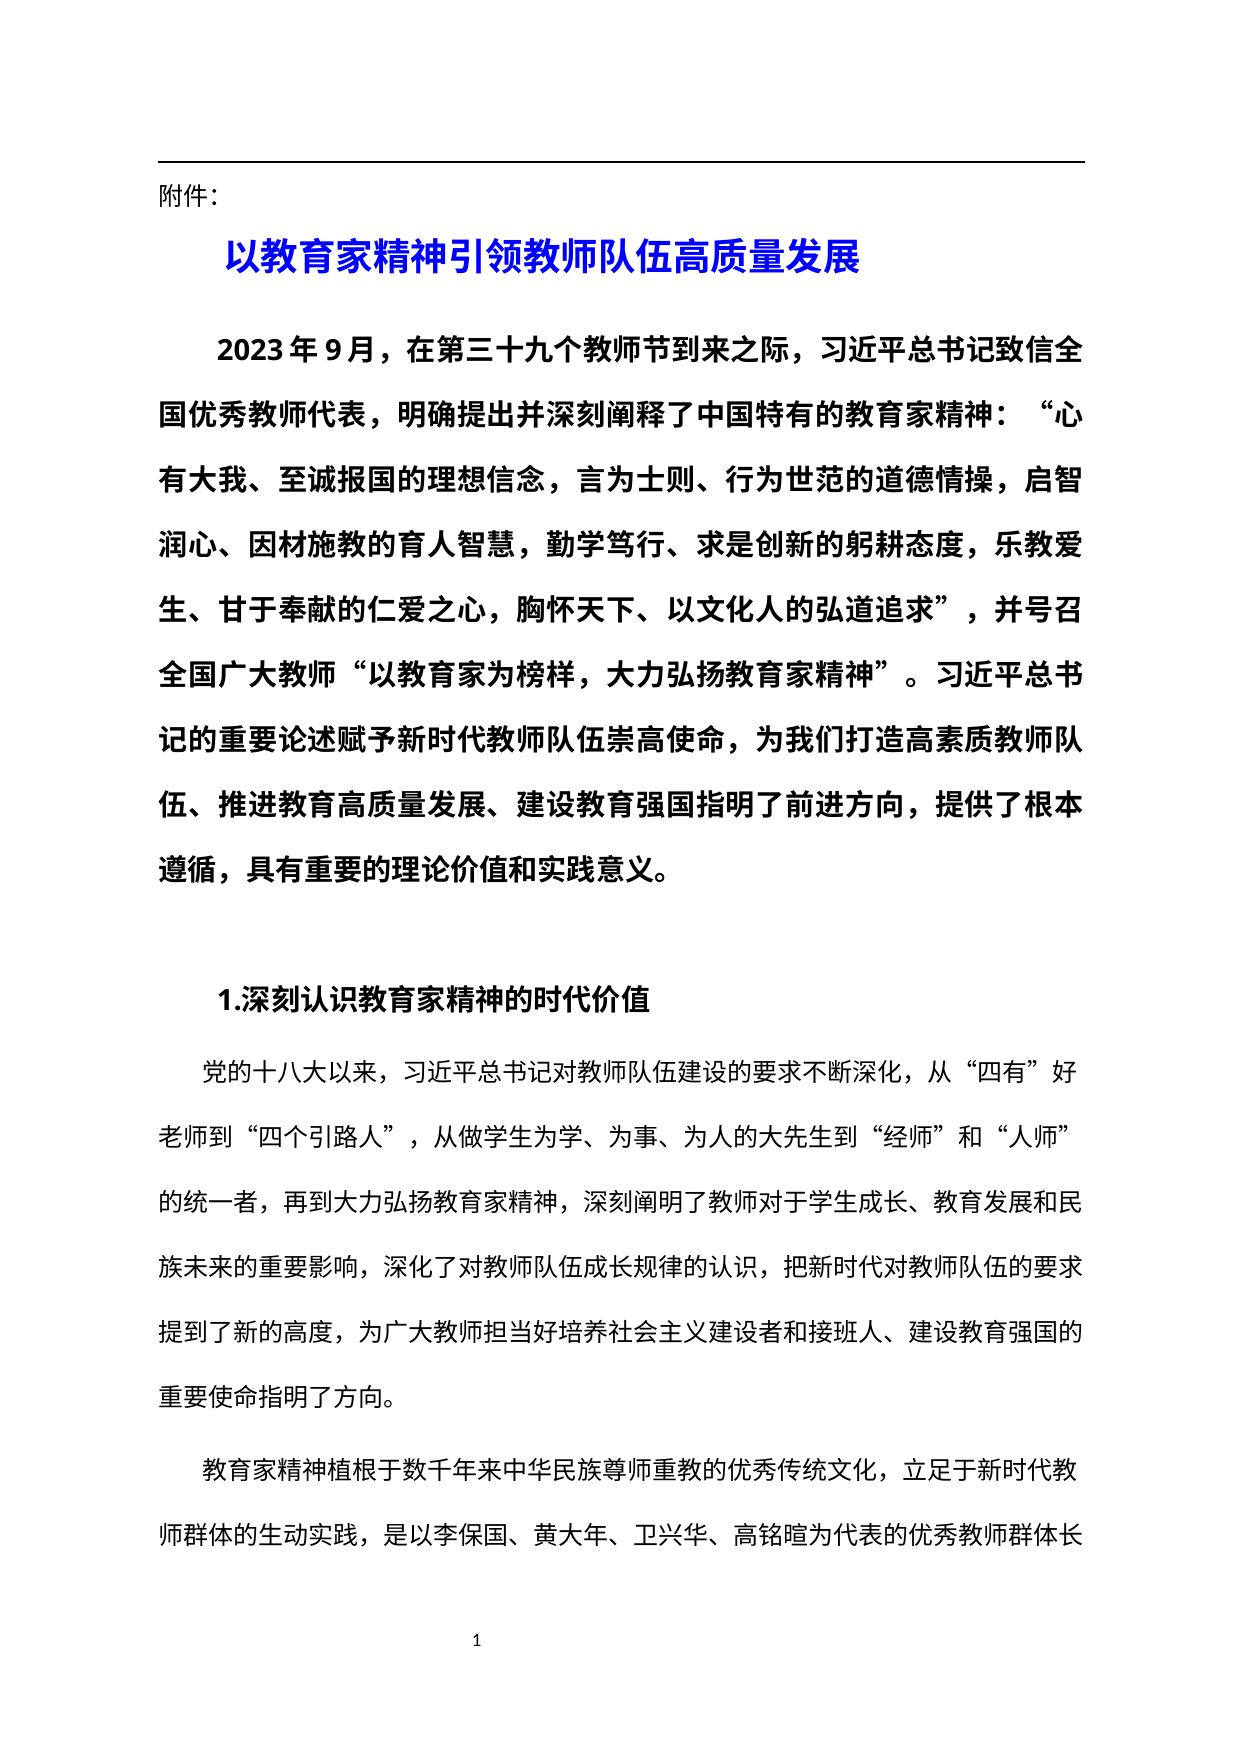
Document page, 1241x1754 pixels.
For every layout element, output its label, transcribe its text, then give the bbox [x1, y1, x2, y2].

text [158, 1436, 1085, 1566]
text 1.深刻认识教育家精神的时代价值 [158, 965, 1085, 1030]
text 党的十八大以来，习近平总书记对教师队伍建设的要求不断深化，从“四有”好老师到“四个引路人”，从做学生为学、为事、为人的大先生到“经师”和“人师”的统一者，再到大力弘扬教育家精神，深刻阐明了教师对于学生成长、教育发展和民族未来的重要影响，深化了对教师队伍成长规律的认识，把新时代对教师队伍的要求提到了新的高度，为广大教师担当好培养社会主义建设者和接班人、建设教育强国的重要使命指明了方向。 [158, 1038, 1085, 1428]
text 2023年9月，在第三十九个教师节到来之际，习近平总书记致信全国优秀教师代表，明确提出并深刻阐释了中国特有的教育家精神：“心有大我、至诚报国的理想信念，言为士则、行为世范的道德情操，启智润心、因材施教的育人智慧，勤学笃行、求是创新的躬耕态度，乐教爱生、甘于奉献的仁爱之心，胸怀天下、以文化人的弘道追求”，并号召全国广大教师“以教育家为榜样，大力弘扬教育家精神”。习近平总书记的重要论述赋予新时代教师队伍崇高使命，为我们打造高素质教师队伍、推进教育高质量发展、建设教育强国指明了前进方向，提供了根本遵循，具有重要的理论价值和实践意义。 [158, 315, 1085, 900]
text 附件： [158, 163, 1085, 227]
text 以教育家精神引领教师队伍高质量发展 [158, 227, 1085, 281]
